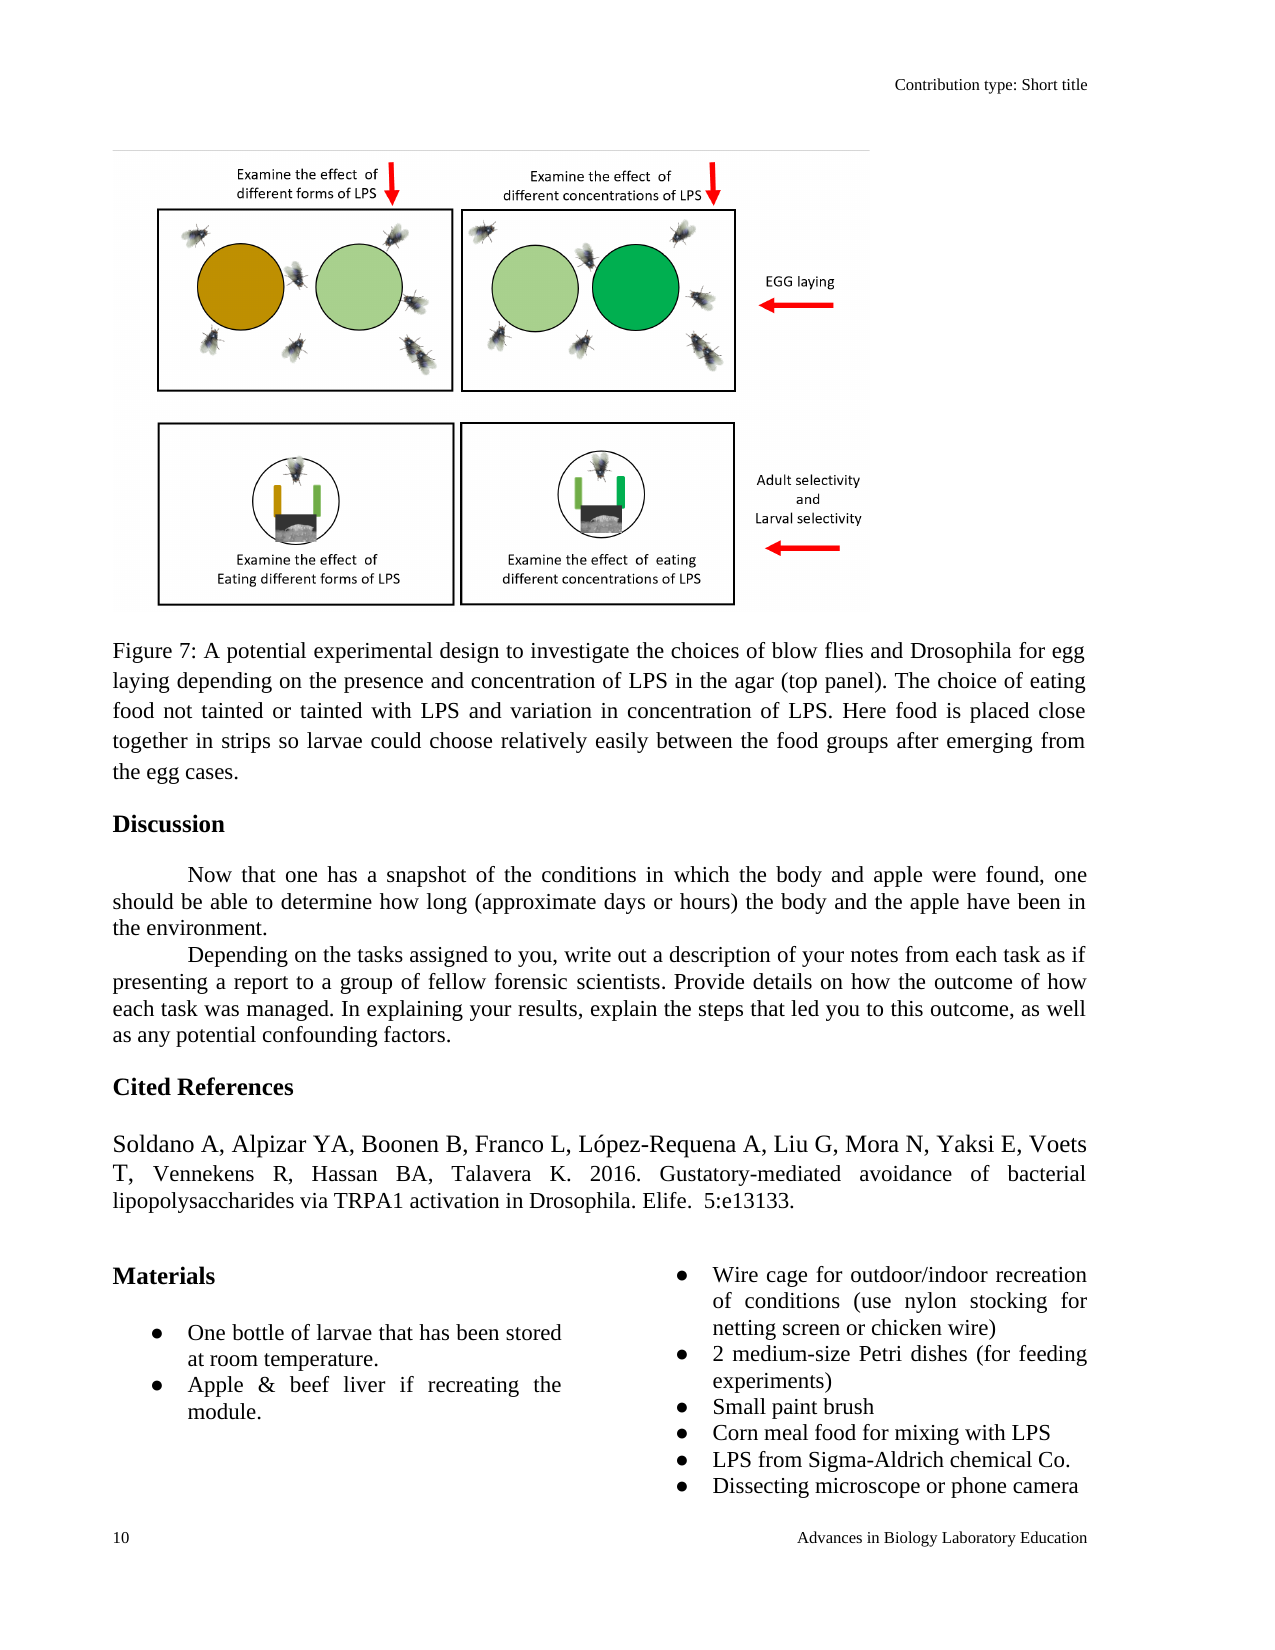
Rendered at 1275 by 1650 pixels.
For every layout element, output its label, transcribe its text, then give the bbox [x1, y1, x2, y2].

text Materials [112, 1261, 562, 1290]
list Small paint brush [675, 1393, 1087, 1419]
text Soldano A, Alpizar YA, Boonen B, Franco L, López-Requena A, Liu G, Mora N, Yaksi E, Voets T, Vennekens R, Hassan BA, Talavera K. 2016. Gustatory-mediated avoidance of bacterial lipopolysaccharides via TRPA1 activation in Drosophila. Elife. 5:e13133. [112, 1129, 1087, 1213]
list Corn meal food for mixing with LPS [675, 1419, 1087, 1446]
text Now that one has a snapshot of the conditions in and apple were found, one should be able to determine how long (approximate days or hours) the body and the apple have been in the environment. [112, 862, 1087, 941]
picture [112, 150, 870, 612]
list One bottle of larvae that has been stored at room temperature. [150, 1319, 562, 1371]
list Wire cage for outdoor/indoor recreation of conditions (use nylon stocking for netting screen or chicken wire) [675, 1261, 1087, 1340]
text Depending on the tasks assigned to you, write out a description of your notes from each task as if presenting a report to a group of fellow forensic . Provide details on how the outcome of how each task was managed. In explaining your results, explain the steps that led you to this outcome, as well as any potential confounding factors. [112, 941, 1087, 1048]
text Discussion [112, 809, 1087, 837]
list LPS from Sigma-Aldrich chemical Co. [675, 1446, 1087, 1472]
list 2 medium-size Petri dishes (for feeding experiments) [675, 1340, 1087, 1393]
list Apple & beef liver if recreating the module. [150, 1371, 562, 1424]
text Cited References [112, 1072, 1087, 1101]
list Dissecting microscope or phone camera [675, 1472, 1087, 1498]
text Figure 7: A potential experimental design to investigate the choices of blow flies and Drosophila for egg laying depending on the presence and concentration of LPS in the agar (top panel). The choice of eating food not tainted or tainted with LPS and variation in concentration of LPS. Here food is placed close together in strips so larvae could choose relatively easily between the food groups after emerging from the egg cases. [112, 637, 1087, 784]
